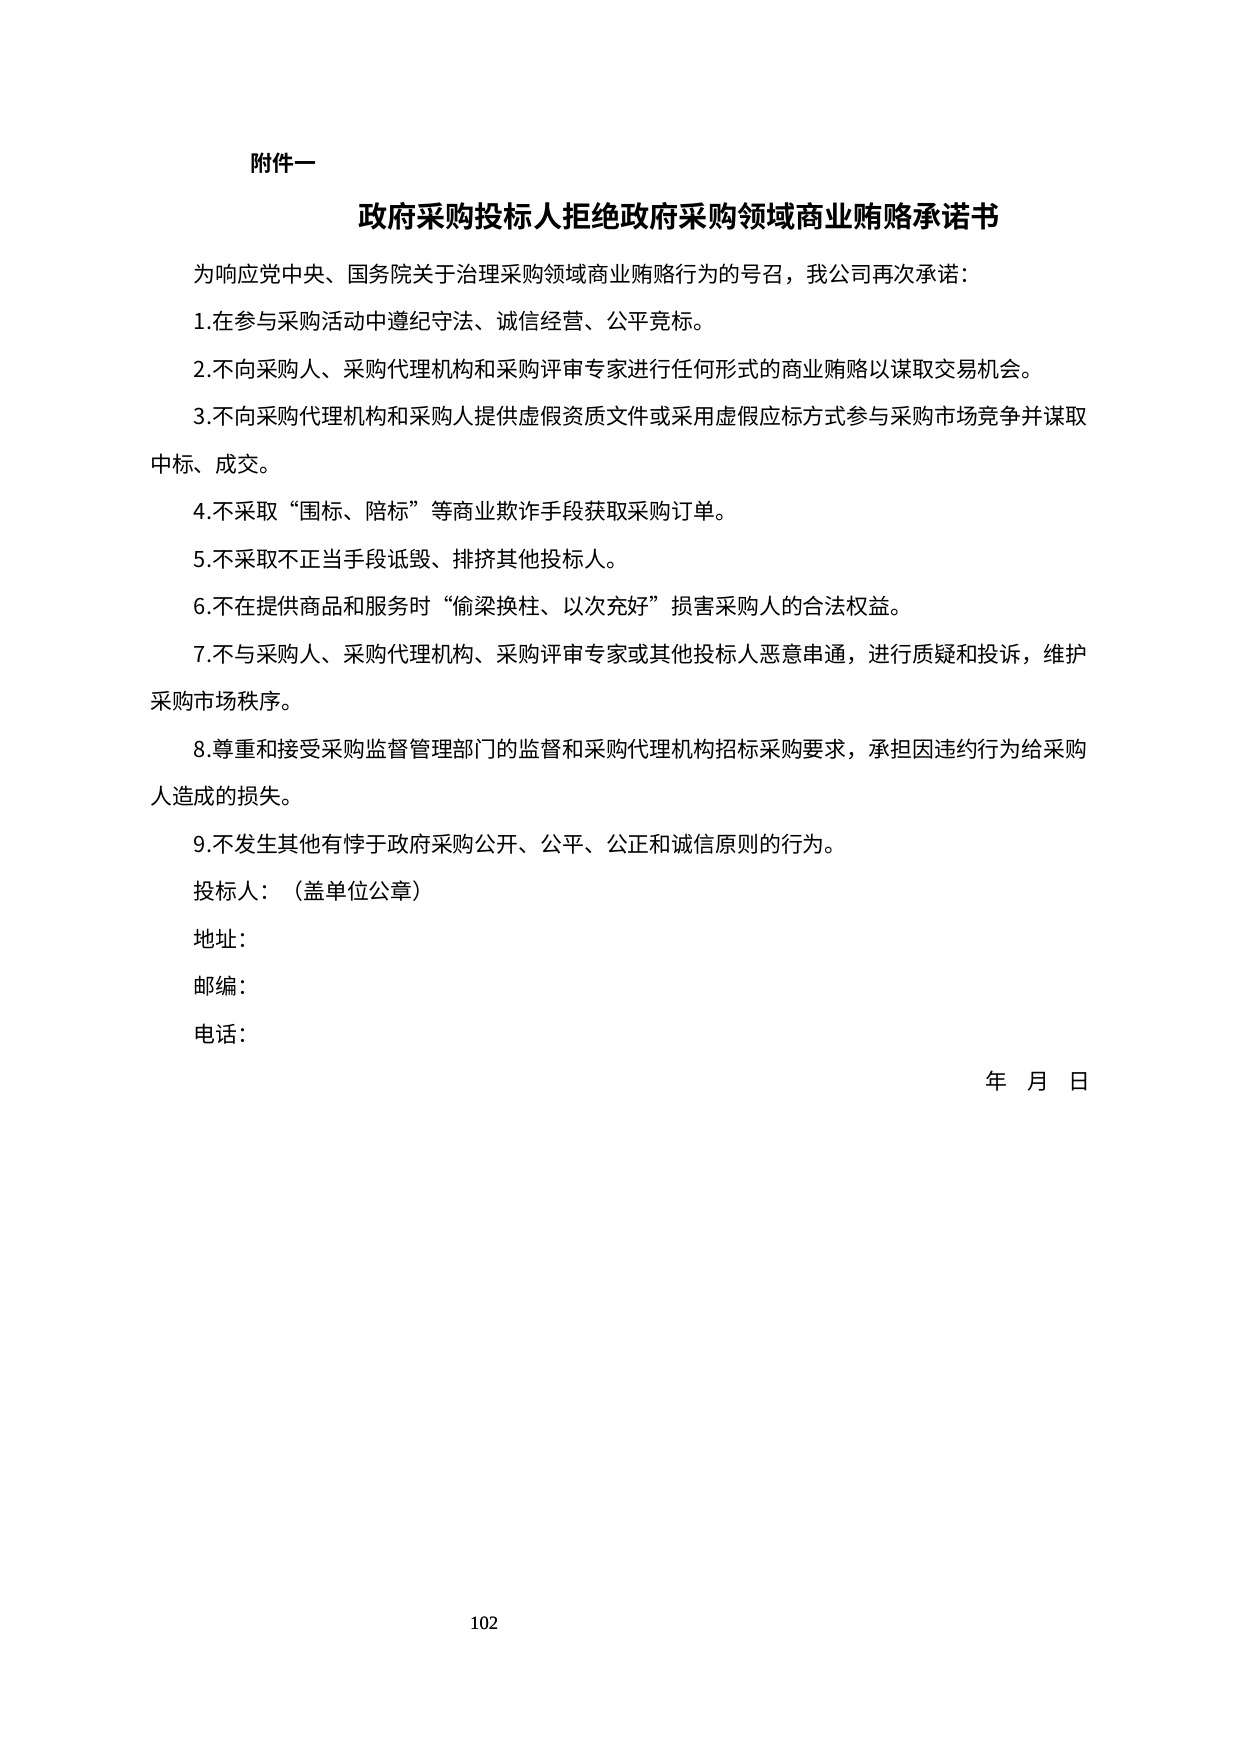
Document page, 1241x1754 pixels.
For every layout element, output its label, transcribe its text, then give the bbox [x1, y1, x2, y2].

text 地址： [150, 922, 1090, 953]
text 年 月 日 [150, 1064, 1090, 1096]
text 3.不向采购代理机构和采购人提供虚假资质文件或采用虚假应标方式参与采购市场竞争并谋取中标、成交。 [150, 399, 1090, 478]
text 7.不与采购人、采购代理机构、采购评审专家或其他投标人恶意串通，进行质疑和投诉，维护采购市场秩序。 [150, 637, 1090, 716]
text 5.不采取不正当手段诋毁、排挤其他投标人。 [150, 542, 1090, 573]
text 为响应党中央、国务院关于治理采购领域商业贿赂行为的号召，我公司再次承诺： [150, 257, 1090, 288]
text 附件一 [150, 146, 1090, 177]
text 1.在参与采购活动中遵纪守法、诚信经营、公平竞标。 [150, 304, 1090, 336]
text 8.尊重和接受采购监督管理部门的监督和采购代理机构招标采购要求，承担因违约行为给采购人造成的损失。 [150, 732, 1090, 811]
text 邮编： [150, 969, 1090, 1001]
text 9.不发生其他有悖于政府采购公开、公平、公正和诚信原则的行为。 [150, 827, 1090, 858]
text 2.不向采购人、采购代理机构和采购评审专家进行任何形式的商业贿赂以谋取交易机会。 [150, 352, 1090, 383]
text 电话： [150, 1017, 1090, 1048]
text 4.不采取“围标、陪标”等商业欺诈手段获取采购订单。 [150, 494, 1090, 526]
text 6.不在提供商品和服务时“偷梁换柱、以次充好”损害采购人的合法权益。 [150, 589, 1090, 621]
text 政府采购投标人拒绝政府采购领域商业贿赂承诺书 [150, 193, 1090, 236]
text 投标人：（盖单位公章） [150, 874, 1090, 906]
